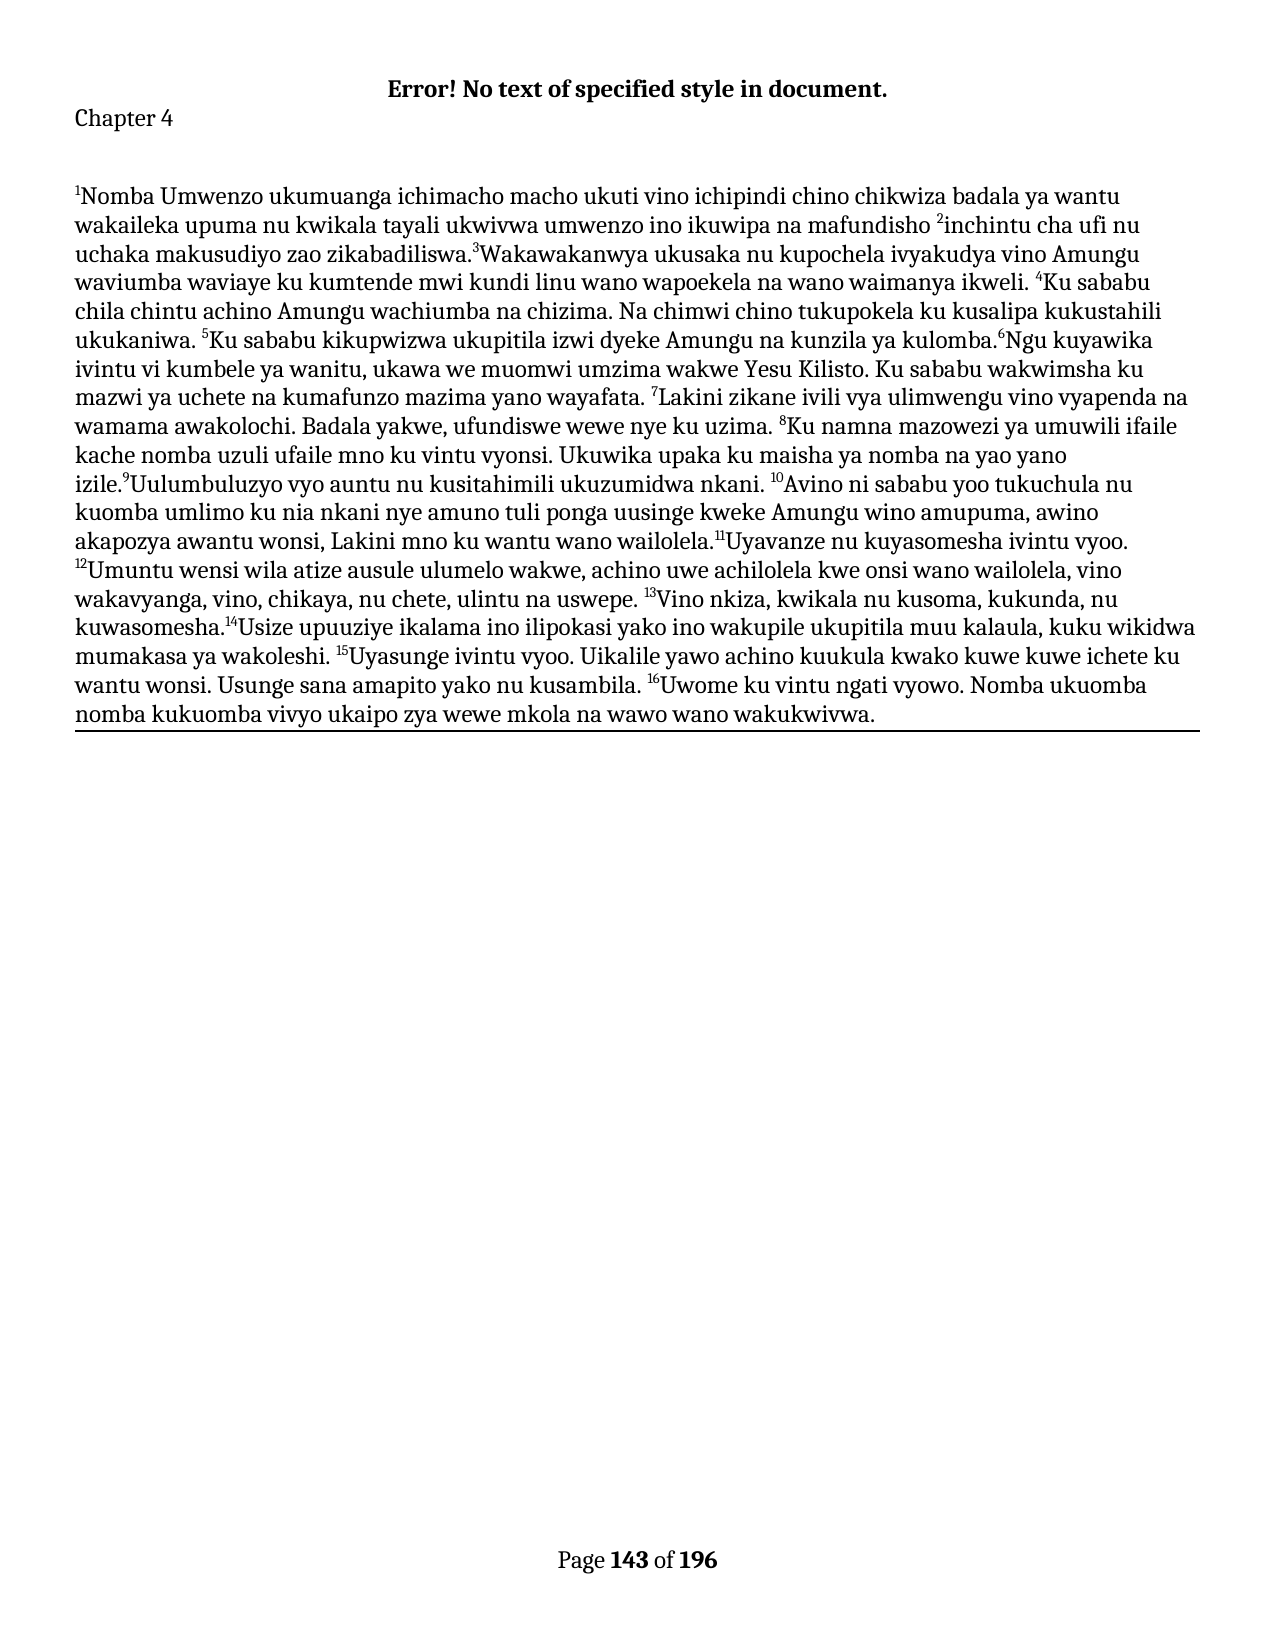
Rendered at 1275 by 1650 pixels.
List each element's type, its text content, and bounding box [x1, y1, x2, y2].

text 1Nomba Umwenzo ukumuanga ichimacho macho ukuti vino ichipindi chino chikwiza badala ya wantu wakaileka upuma nu kwikala tayali ukwivwa umwenzo ino ikuwipa na mafundisho 2inchintu cha ufi nu uchaka makusudiyo zao zikabadiliswa.3Wakawakanwya ukusaka nu kupochela ivyakudya vino Amungu waviumba waviaye ku kumtende mwi kundi linu wano wapoekela na wano waimanya ikweli. 4Ku sababu chila chintu achino Amungu wachiumba na chizima. Na chimwi chino tukupokela ku kusalipa kukustahili ukukaniwa. 5Ku sababu kikupwizwa ukupitila izwi dyeke Amungu na kunzila ya kulomba.6Ngu kuyawika ivintu vi kumbele ya wanitu, ukawa we muomwi umzima wakwe Yesu Kilisto. Ku sababu wakwimsha ku mazwi ya uchete na kumafunzo mazima yano wayafata. 7Lakini zikane ivili vya ulimwengu vino vyapenda na wamama awakolochi. Badala yakwe, ufundiswe wewe nye ku uzima. 8Ku namna mazowezi ya umuwili ifaile kache nomba uzuli ufaile mno ku vintu vyonsi. Ukuwika upaka ku maisha ya nomba na yao yano izile.9Uulumbuluzyo vyo auntu nu kusitahimili ukuzumidwa nkani. 10Avino ni sababu yoo tukuchula nu kuomba umlimo ku nia nkani nye amuno tuli ponga uusinge kweke Amungu wino amupuma, awino akapozya awantu wonsi, Lakini mno ku wantu wano wailolela.11Uyavanze nu kuyasomesha ivintu vyoo. 12Umuntu wensi wila atize ausule ulumelo wakwe, achino uwe achilolela kwe onsi wano wailolela, vino wakavyanga, vino, chikaya, nu chete, ulintu na uswepe. 13Vino nkiza, kwikala nu kusoma, kukunda, nu kuwasomesha.14Usize upuuziye ikalama ino ilipokasi yako ino wakupile ukupitila muu kalaula, kuku wikidwa mumakasa ya wakoleshi. 15Uyasunge ivintu vyoo. Uikalile yawo achino kuukula kwako kuwe kuwe ichete ku wantu wonsi. Usunge sana amapito yako nu kusambila. 16Uwome ku vintu ngati vyowo. Nomba ukuomba nomba kukuomba vivyo ukaipo zya wewe mkola na wawo wano wakukwivwa. [75, 182, 1200, 730]
text Chapter 4 [75, 104, 1200, 161]
